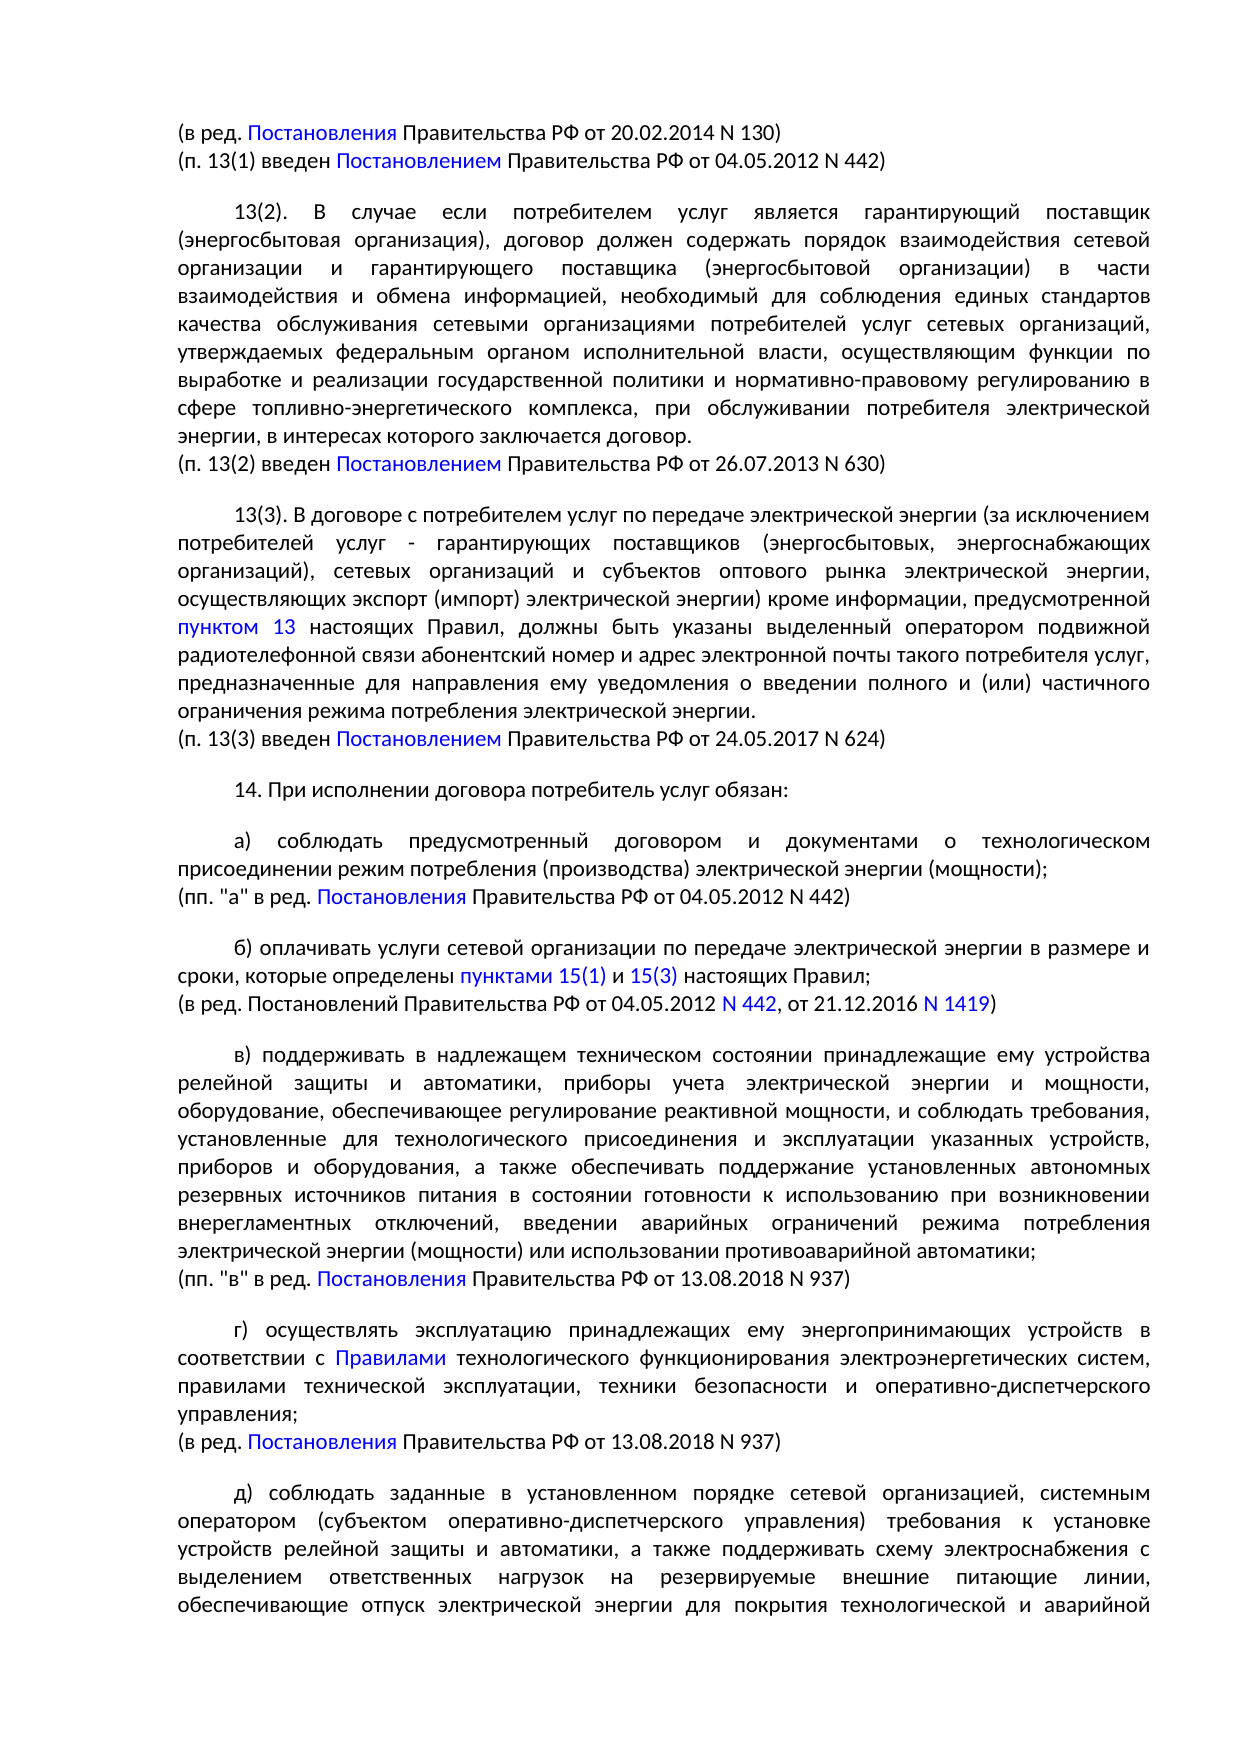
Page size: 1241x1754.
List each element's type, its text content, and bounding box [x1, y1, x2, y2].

text (пп. "а" в ред. Постановления Правительства РФ от 04.05.2012 N 442) [177, 882, 1152, 910]
text (п. 13(2) введен Постановлением Правительства РФ от 26.07.2013 N 630) [177, 449, 1152, 477]
text (пп. "в" в ред. Постановления Правительства РФ от 13.08.2018 N 937) [177, 1264, 1152, 1292]
text 13(2). В случае если потребителем услуг является гарантирующий поставщик (энергосбытовая организация), договор должен содержать порядок взаимодействия сетевой организации и гарантирующего поставщика (энергосбытовой организации) в части взаимодействия и обмена информацией, необходимый для соблюдения единых стандартов качества обслуживания сетевыми организациями потребителей услуг сетевых организаций, утверждаемых федеральным органом исполнительной власти, осуществляющим функции по выработке и реализации государственной политики и нормативно-правовому регулированию в сфере топливно-энергетического комплекса, при обслуживании потребителя электрической энергии, в интересах которого заключается договор. [177, 197, 1152, 449]
text 13(3). В договоре с потребителем услуг по передаче электрической энергии (за исключением потребителей услуг - гарантирующих поставщиков (энергосбытовых, энергоснабжающих организаций), сетевых организаций и субъектов оптового рынка электрической энергии, осуществляющих экспорт (импорт) электрической энергии) кроме информации, предусмотренной пунктом 13 настоящих Правил, должны быть указаны выделенный оператором подвижной радиотелефонной связи абонентский номер и адрес электронной почты такого потребителя услуг, предназначенные для направления ему уведомления о введении полного и (или) частичного ограничения режима потребления электрической энергии. [177, 500, 1152, 724]
text г) осуществлять эксплуатацию принадлежащих ему энергопринимающих устройств в соответствии с Правилами технологического функционирования электроэнергетических систем, правилами технической эксплуатации, техники безопасности и оперативно-диспетчерского управления; [177, 1315, 1152, 1427]
text а) соблюдать предусмотренный договором и документами о технологическом присоединении режим потребления (производства) электрической энергии (мощности); [177, 826, 1152, 882]
text в) поддерживать в надлежащем техническом состоянии принадлежащие ему устройства релейной защиты и автоматики, приборы учета электрической энергии и мощности, оборудование, обеспечивающее регулирование реактивной мощности, и соблюдать требования, установленные для технологического присоединения и эксплуатации указанных устройств, приборов и оборудования, а также обеспечивать поддержание установленных автономных резервных источников питания в состоянии готовности к использованию при возникновении внерегламентных отключений, введении аварийных ограничений режима потребления электрической энергии (мощности) или использовании противоаварийной автоматики; [177, 1040, 1152, 1264]
text б) оплачивать услуги сетевой организации по передаче электрической энергии в размере и сроки, которые определены пунктами 15(1) и 15(3) настоящих Правил; [177, 933, 1152, 989]
text (п. 13(1) введен Постановлением Правительства РФ от 04.05.2012 N 442) [177, 146, 1152, 174]
text (в ред. Постановлений Правительства РФ от 04.05.2012 N 442, от 21.12.2016 N 1419) [177, 989, 1152, 1017]
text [177, 1478, 1152, 1618]
text (п. 13(3) введен Постановлением Правительства РФ от 24.05.2017 N 624) [177, 724, 1152, 752]
text 14. При исполнении договора потребитель услуг обязан: [177, 775, 1152, 803]
text (в ред. Постановления Правительства РФ от 13.08.2018 N 937) [177, 1427, 1152, 1455]
text (в ред. Постановления Правительства РФ от 20.02.2014 N 130) [177, 118, 1152, 146]
